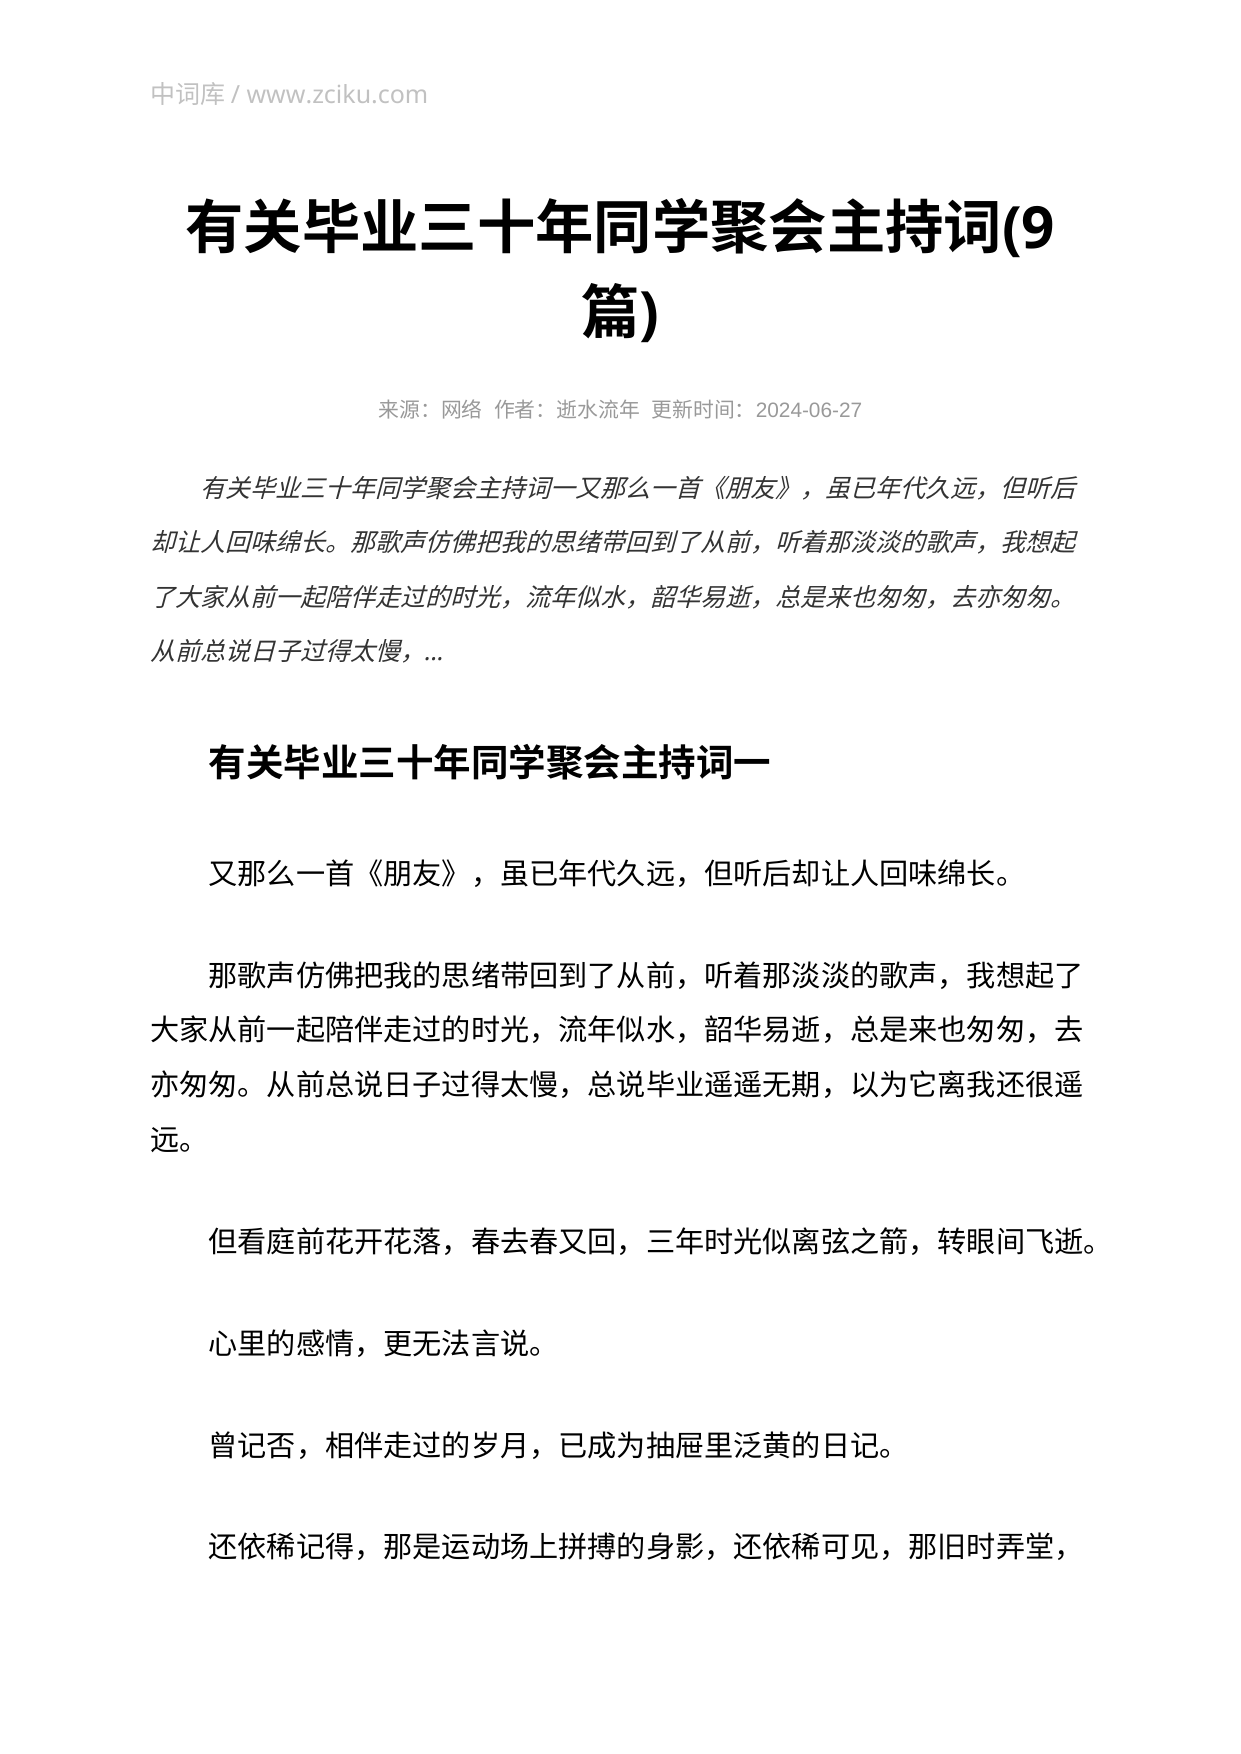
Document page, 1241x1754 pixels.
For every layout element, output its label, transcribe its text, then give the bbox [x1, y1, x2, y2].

text 那歌声仿佛把我的思绪带回到了从前，听着那淡淡的歌声，我想起了大家从前一起陪伴走过的时光，流年似水，韶华易逝，总是来也匆匆，去亦匆匆。从前总说日子过得太慢，总说毕业遥遥无期，以为它离我还很遥远。 [150, 952, 1090, 1159]
text 有关毕业三十年同学聚会主持词一又那么一首《朋友》，虽已年代久远，但听后却让人回味绵长。那歌声仿佛把我的思绪带回到了从前，听着那淡淡的歌声，我想起了大家从前一起陪伴走过的时光，流年似水，韶华易逝，总是来也匆匆，去亦匆匆。从前总说日子过得太慢，... [150, 468, 1090, 668]
subtitle 有关毕业三十年同学聚会主持词(9篇) [150, 181, 1090, 351]
text 曾记否，相伴走过的岁月，已成为抽屉里泛黄的日记。 [150, 1422, 1090, 1464]
text 心里的感情，更无法言说。 [150, 1320, 1090, 1363]
text 又那么一首《朋友》，虽已年代久远，但听后却让人回味绵长。 [150, 850, 1090, 893]
text 有关毕业三十年同学聚会主持词一 [150, 733, 1090, 787]
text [150, 1524, 1090, 1566]
text 来源：网络 作者：逝水流年 更新时间：2024-06-27 [150, 398, 1090, 422]
text 但看庭前花开花落，春去春又回，三年时光似离弦之箭，转眼间飞逝。 [150, 1218, 1090, 1261]
